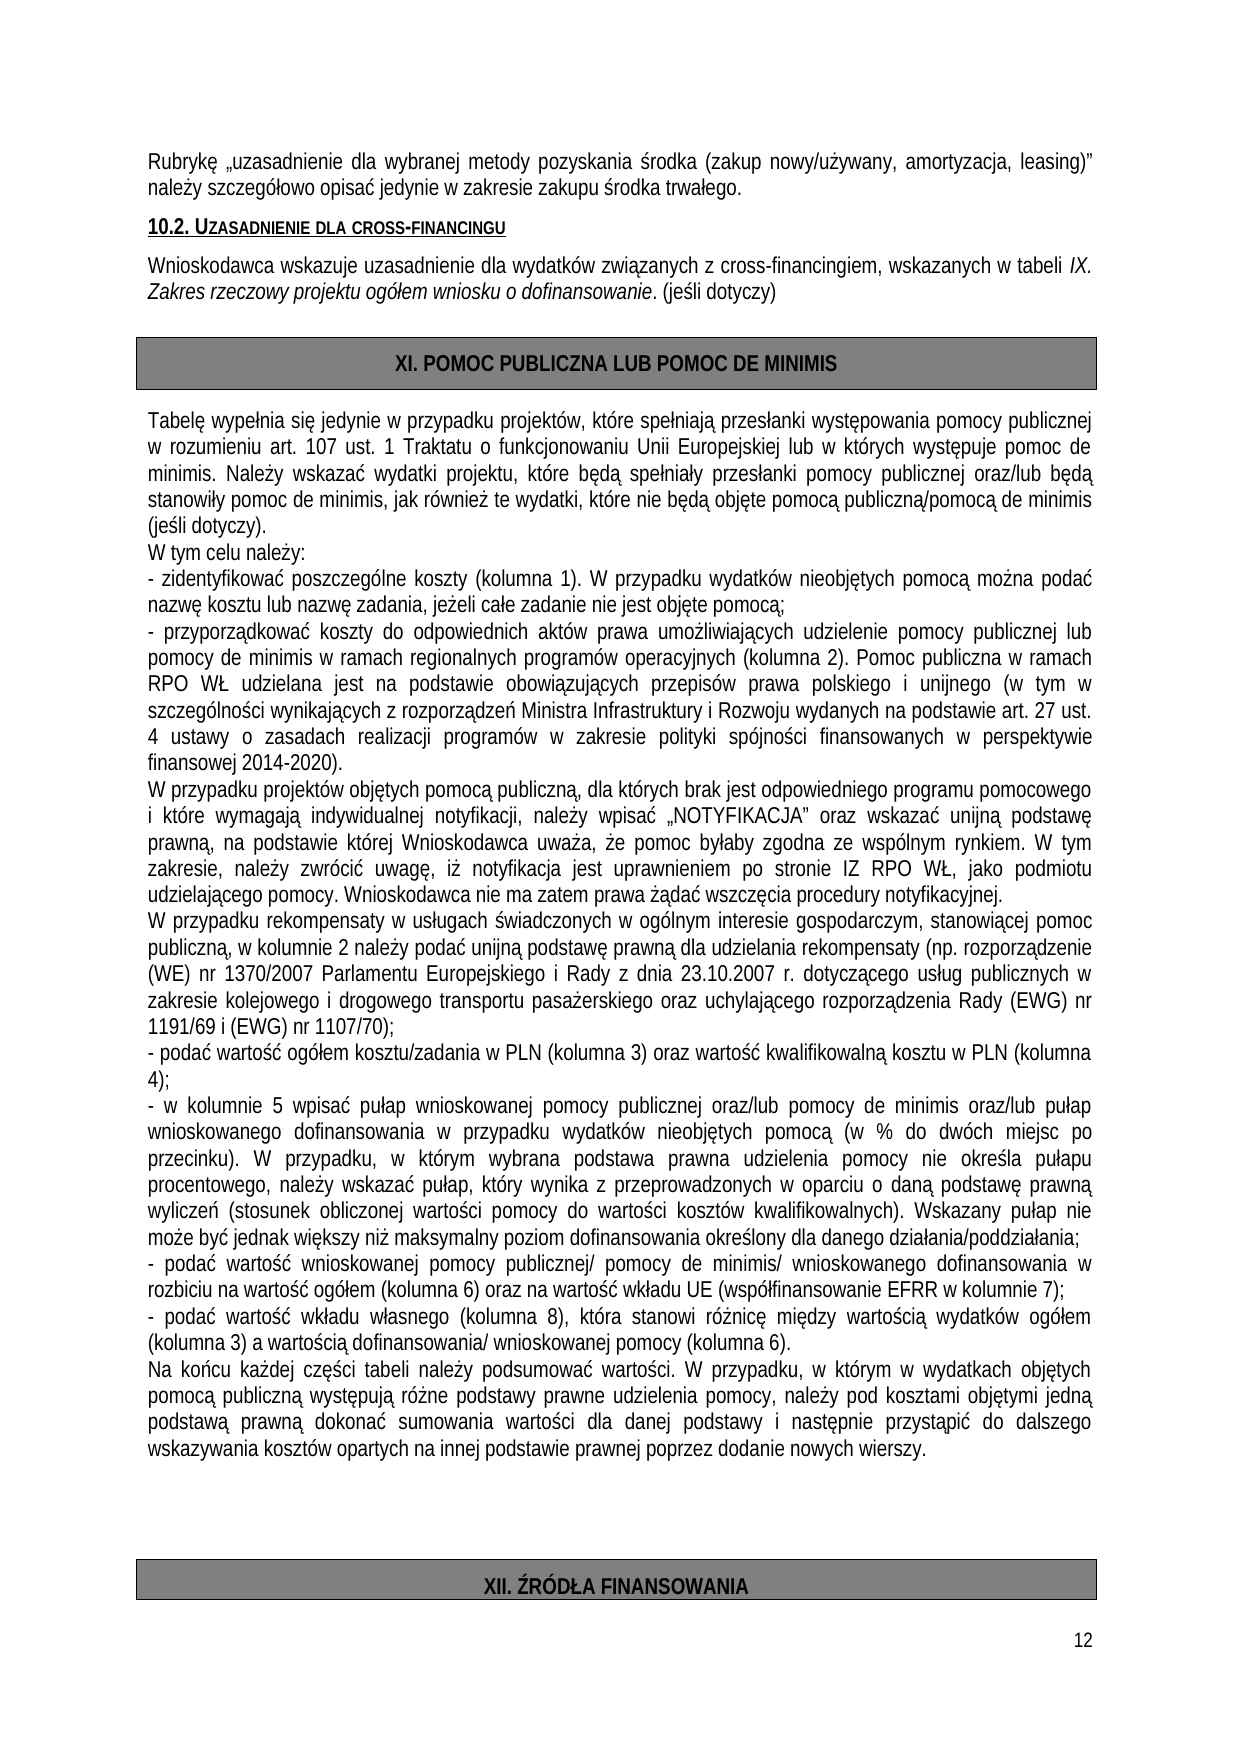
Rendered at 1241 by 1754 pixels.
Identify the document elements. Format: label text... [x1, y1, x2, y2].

text W przypadku projektów objętych pomocą publiczną, dla których brak jest odpowiedniego programu pomocowego i które wymagają indywidualnej notyfikacji, należy wpisać „NOTYFIKACJA” oraz wskazać unijną podstawę prawną, na podstawie której Wnioskodawca uważa, że pomoc byłaby zgodna ze wspólnym rynkiem. W tym zakresie, należy zwrócić uwagę, iż notyfikacja jest uprawnieniem po stronie IZ RPO WŁ, jako podmiotu udzielającego pomocy. Wnioskodawca nie ma zatem prawa żądać wszczęcia procedury notyfikacyjnej. [148, 776, 1093, 907]
text Na końcu każdej części tabeli należy podsumować wartości. W przypadku, w którym w wydatkach objętych pomocą publiczną występują różne podstawy prawne udzielenia pomocy, należy pod kosztami objętymi jedną podstawą prawną dokonać sumowania wartości dla danej podstawy i następnie przystąpić do dalszego wskazywania kosztów opartych na innej podstawie prawnej poprzez dodanie nowych wierszy. [148, 1356, 1093, 1461]
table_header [137, 1560, 1096, 1599]
text Wnioskodawca wskazuje uzasadnienie dla wydatków związanych z cross-financingiem, wskazanych w tabeli IX. Zakres rzeczowy projektu ogółem wniosku o dofinansowanie. (jeśli dotyczy) [148, 252, 1093, 304]
text 10.2. Uzasadnienie dla cross-financingu [148, 213, 1093, 239]
text Tabelę wypełnia się jedynie w przypadku projektów, które spełniają przesłanki występowania pomocy publicznej w rozumieniu art. 107 ust. 1 Traktatu o funkcjonowaniu Unii Europejskiej lub w których występuje pomoc de minimis. Należy wskazać wydatki projektu, które będą spełniały przesłanki pomocy publicznej oraz/lub będą stanowiły pomoc de minimis, jak również te wydatki, które nie będą objęte pomocą publiczną/pomocą de minimis (jeśli dotyczy). [148, 407, 1093, 538]
text - podać wartość wkładu własnego (kolumna 8), która stanowi różnicę między wartością wydatków ogółem (kolumna 3) a wartością dofinansowania/ wnioskowanej pomocy (kolumna 6). [148, 1303, 1093, 1356]
table_header XI. pomoc publiczna lub pomoc de minimis [137, 338, 1096, 389]
text - podać wartość wnioskowanej pomocy publicznej/ pomocy de minimis/ wnioskowanego dofinansowania w rozbiciu na wartość ogółem (kolumna 6) oraz na wartość wkładu UE (współfinansowanie EFRR w kolumnie 7); [148, 1250, 1093, 1303]
text - w kolumnie 5 wpisać pułap wnioskowanej pomocy publicznej oraz/lub pomocy de minimis oraz/lub pułap wnioskowanego dofinansowania w przypadku wydatków nieobjętych pomocą (w % do dwóch miejsc po przecinku). W przypadku, w którym wybrana podstawa prawna udzielenia pomocy nie określa pułapu procentowego, należy wskazać pułap, który wynika z przeprowadzonych w oparciu o daną podstawę prawną wyliczeń (stosunek obliczonej wartości pomocy do wartości kosztów kwalifikowalnych). Wskazany pułap nie może być jednak większy niż maksymalny poziom dofinansowania określony dla danego działania/poddziałania; [148, 1092, 1093, 1250]
text W tym celu należy: [148, 538, 1093, 565]
text Rubrykę „uzasadnienie dla wybranej metody pozyskania środka (zakup nowy/używany, amortyzacja, leasing)” należy szczegółowo opisać jedynie w zakresie zakupu środka trwałego. [148, 148, 1093, 200]
text W przypadku rekompensaty w usługach świadczonych w ogólnym interesie gospodarczym, stanowiącej pomoc publiczną, w kolumnie 2 należy podać unijną podstawę prawną dla udzielania rekompensaty (np. rozporządzenie (WE) nr 1370/2007 Parlamentu Europejskiego i Rady z dnia 23.10.2007 r. dotyczącego usług publicznych w zakresie kolejowego i drogowego transportu pasażerskiego oraz uchylającego rozporządzenia Rady (EWG) nr 1191/69 i (EWG) nr 1107/70); [148, 907, 1093, 1039]
text - zidentyfikować poszczególne koszty (kolumna 1). W przypadku wydatków nieobjętych pomocą można podać nazwę kosztu lub nazwę zadania, jeżeli całe zadanie nie jest objęte pomocą; [148, 565, 1093, 618]
text - podać wartość ogółem kosztu/zadania w PLN (kolumna 3) oraz wartość kwalifikowalną kosztu w PLN (kolumna 4); [148, 1039, 1093, 1092]
text - przyporządkować koszty do odpowiednich aktów prawa umożliwiających udzielenie pomocy publicznej lub pomocy de minimis w ramach regionalnych programów operacyjnych (kolumna 2). Pomoc publiczna w ramach RPO WŁ udzielana jest na podstawie obowiązujących przepisów prawa polskiego i unijnego (w tym w szczególności wynikających z rozporządzeń Ministra Infrastruktury i Rozwoju wydanych na podstawie art. 27 ust. 4 ustawy o zasadach realizacji programów w zakresie polityki spójności finansowanych w perspektywie finansowej 2014-2020). [148, 618, 1093, 776]
